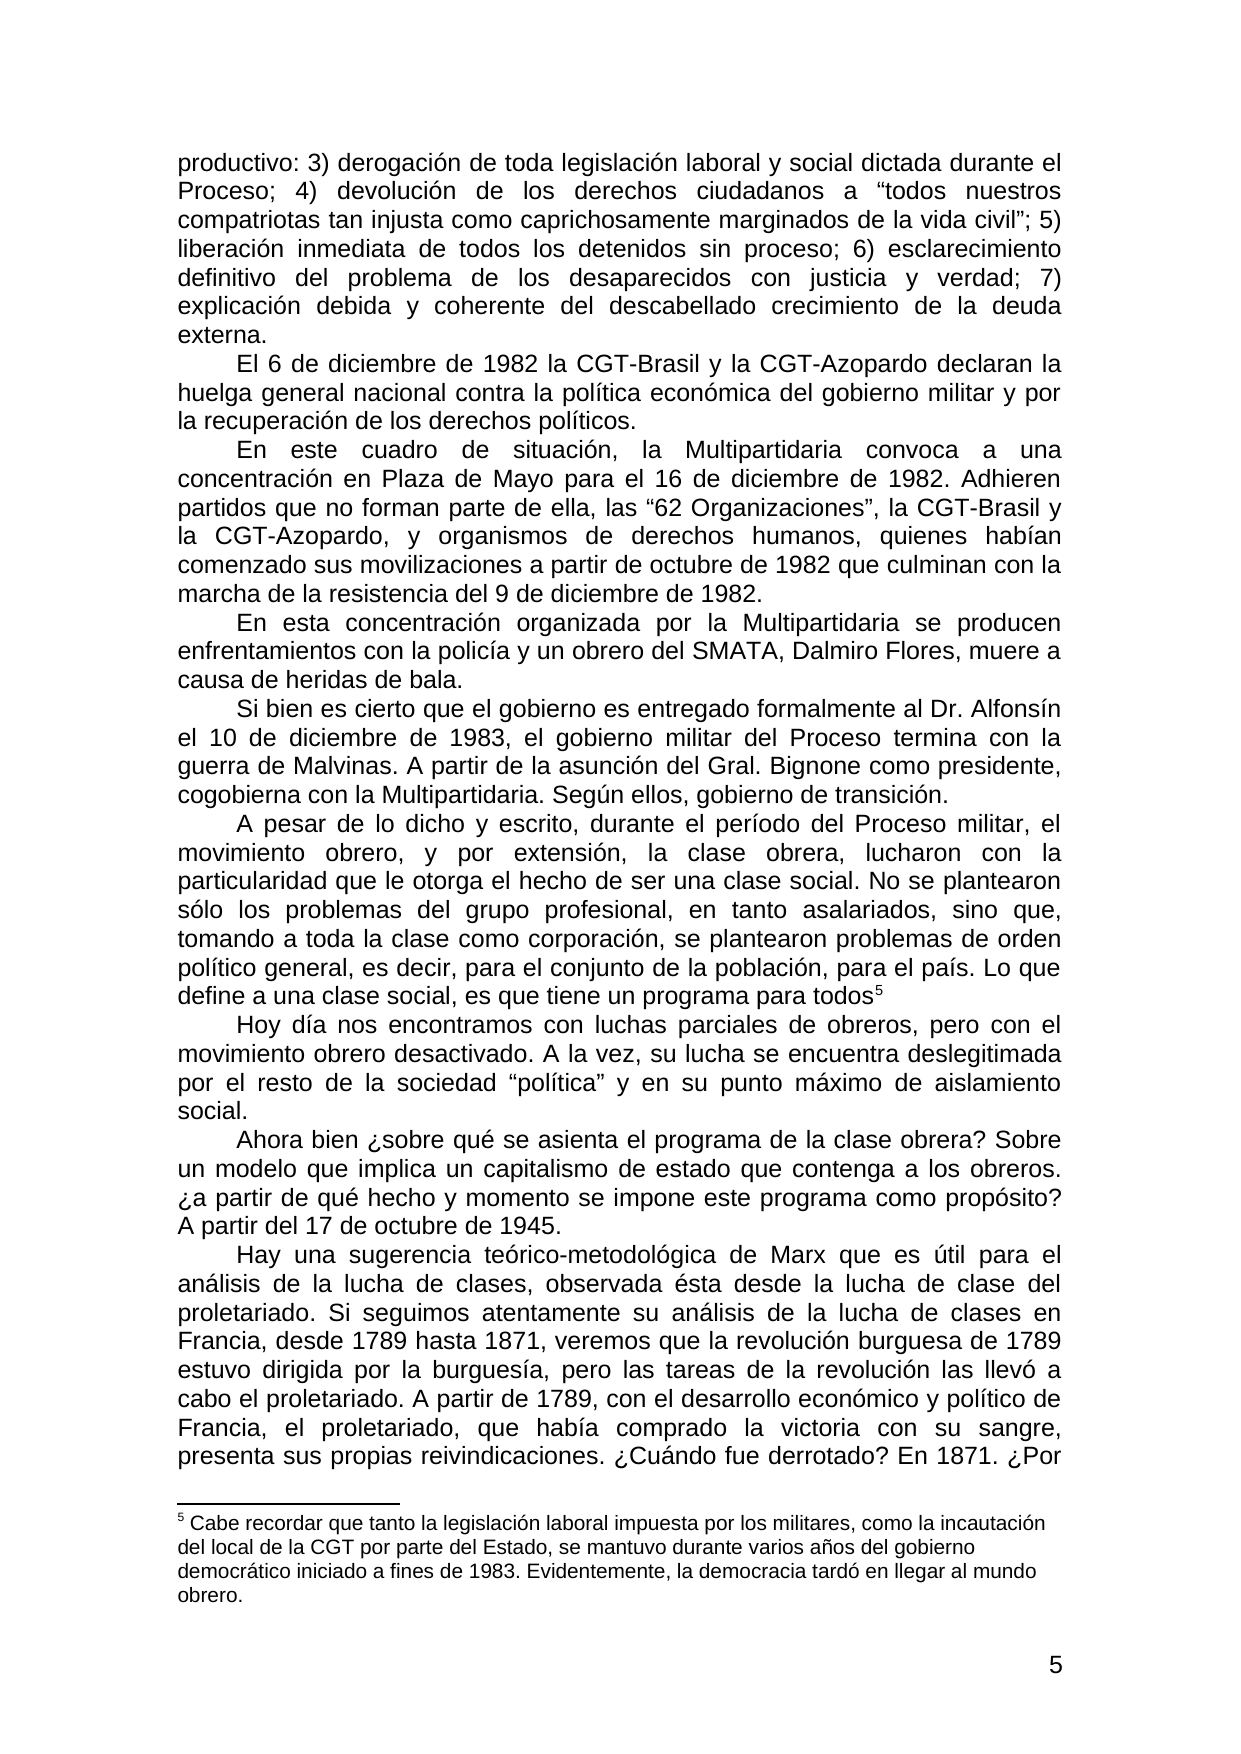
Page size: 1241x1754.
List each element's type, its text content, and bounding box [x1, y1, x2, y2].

text Si bien es cierto que el gobierno es entregado formalmente al Dr. Alfonsín el 10 de diciembre de 1983, el gobierno militar del Proceso termina con la guerra de Malvinas. A partir de la asunción del Gral. Bignone como presidente, cogobierna con la Multipartidaria. Según ellos, gobierno de transición. [177, 694, 1063, 809]
text En esta concentración organizada por la Multipartidaria se producen enfrentamientos con la policía y un obrero del SMATA, Dalmiro Flores, muere a causa de heridas de bala. [177, 608, 1063, 694]
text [177, 148, 1063, 349]
text En este cuadro de situación, la Multipartidaria convoca a una concentración en Plaza de Mayo para el 16 de diciembre de 1982. Adhieren partidos que no forman parte de ella, las “62 Organizaciones”, la CGT-Brasil y la CGT-Azopardo, y organismos de derechos humanos, quienes habían comenzado sus movilizaciones a partir de octubre de 1982 que culminan con la marcha de la resistencia del 9 de diciembre de 1982. [177, 435, 1063, 608]
text Ahora bien ¿sobre qué se asienta el programa de la clase obrera? Sobre un modelo que implica un capitalismo de estado que contenga a los obreros. ¿a partir de qué hecho y momento se impone este programa como propósito? A partir del 17 de octubre de 1945. [177, 1125, 1063, 1240]
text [177, 1240, 1063, 1470]
text El 6 de diciembre de 1982 la CGT-Brasil y la CGT-Azopardo declaran la huelga general nacional contra la política económica del gobierno militar y por la recuperación de los derechos políticos. [177, 349, 1063, 435]
text A pesar de lo dicho y escrito, durante el período del Proceso militar, el movimiento obrero, y por extensión, la clase obrera, lucharon con la particularidad que le otorga el hecho de ser una clase social. No se plantearon sólo los problemas del grupo profesional, en tanto asalariados, sino que, tomando a toda la clase como corporación, se plantearon problemas de orden político general, es decir, para el conjunto de la población, para el país. Lo que define a una clase social, es que tiene un programa para todos [177, 809, 1063, 1010]
text Hoy día nos encontramos con luchas parciales de obreros, pero con el movimiento obrero desactivado. A la vez, su lucha se encuentra deslegitimada por el resto de la sociedad “política” y en su punto máximo de aislamiento social. [177, 1010, 1063, 1125]
